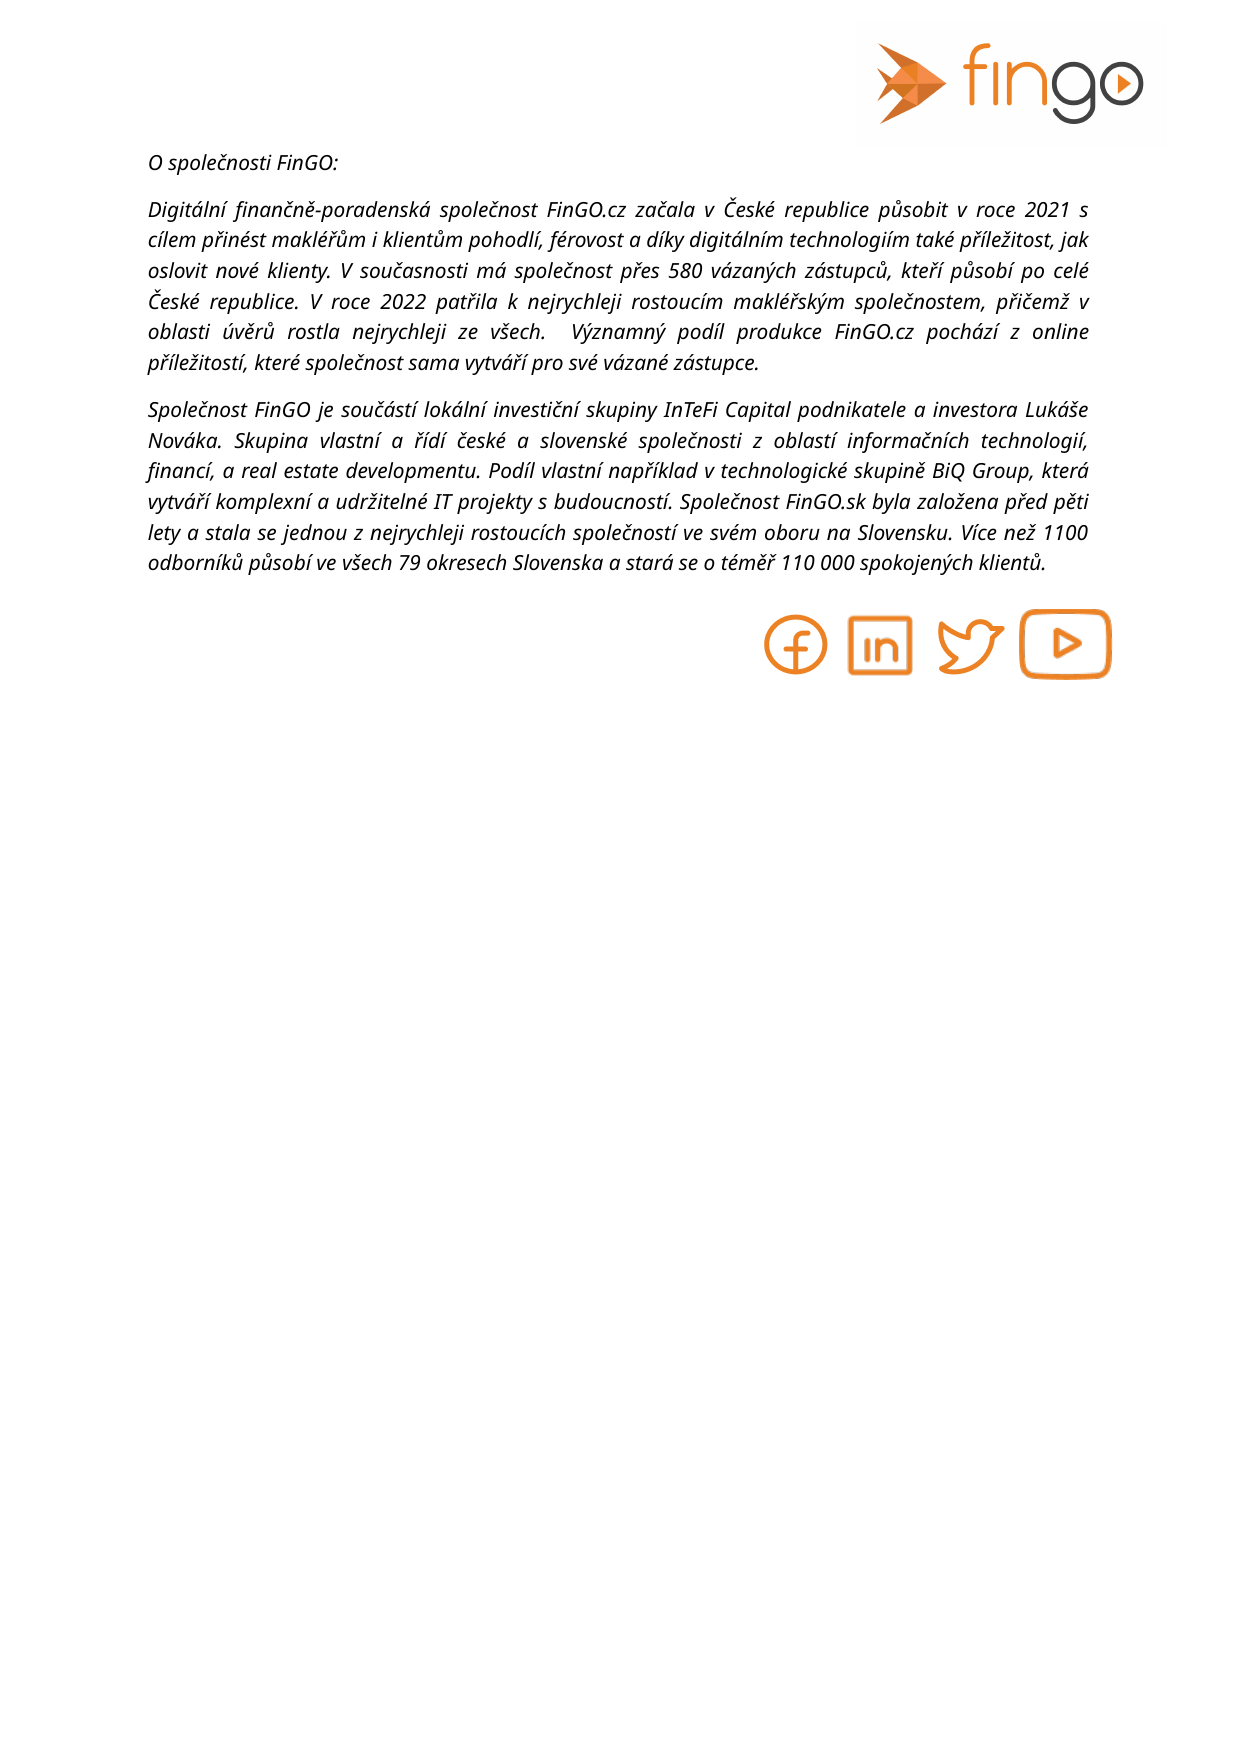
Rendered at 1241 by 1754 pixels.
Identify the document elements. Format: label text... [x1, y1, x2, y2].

picture [757, 609, 1007, 680]
text Společnost FinGO je součástí lokální investiční skupiny InTeFi Capital podnikatele a investora Lukáše Nováka. Skupina vlastní a řídí české a slovenské společnosti z oblastí informačních technologií, financí, a real estate developmentu. Podíl vlastní například v technologické skupině BiQ Group, která vytváří komplexní a udržitelné IT projekty s budoucností. Společnost FinGO.sk byla založena před pěti lety a stala se jednou z nejrychleji rostoucích společností ve svém oboru na Slovensku. Více než 1100 odborníků působí ve všech 79 okresech Slovenska a stará se o téměř 110 000 spokojených klientů. [148, 395, 1093, 577]
text Digitální finančně-poradenská společnost FinGO.cz začala v České republice působit v roce 2021 s cílem přinést makléřům i klientům pohodlí, férovost a díky digitálním technologiím také příležitost, jak oslovit nové klienty. V současnosti má společnost přes 580 vázaných zástupců, kteří působí po celé České republice. V roce 2022 patřila k nejrychleji rostoucím makléřským společnostem, přičemž v oblasti úvěrů rostla nejrychleji ze všech. Významný podíl produkce FinGO.cz pochází z online příležitostí, které společnost sama vytváří pro své vázané zástupce. [148, 195, 1093, 376]
picture [854, 20, 1166, 147]
picture [1019, 609, 1113, 680]
text O společnosti FinGO: [148, 148, 1093, 176]
